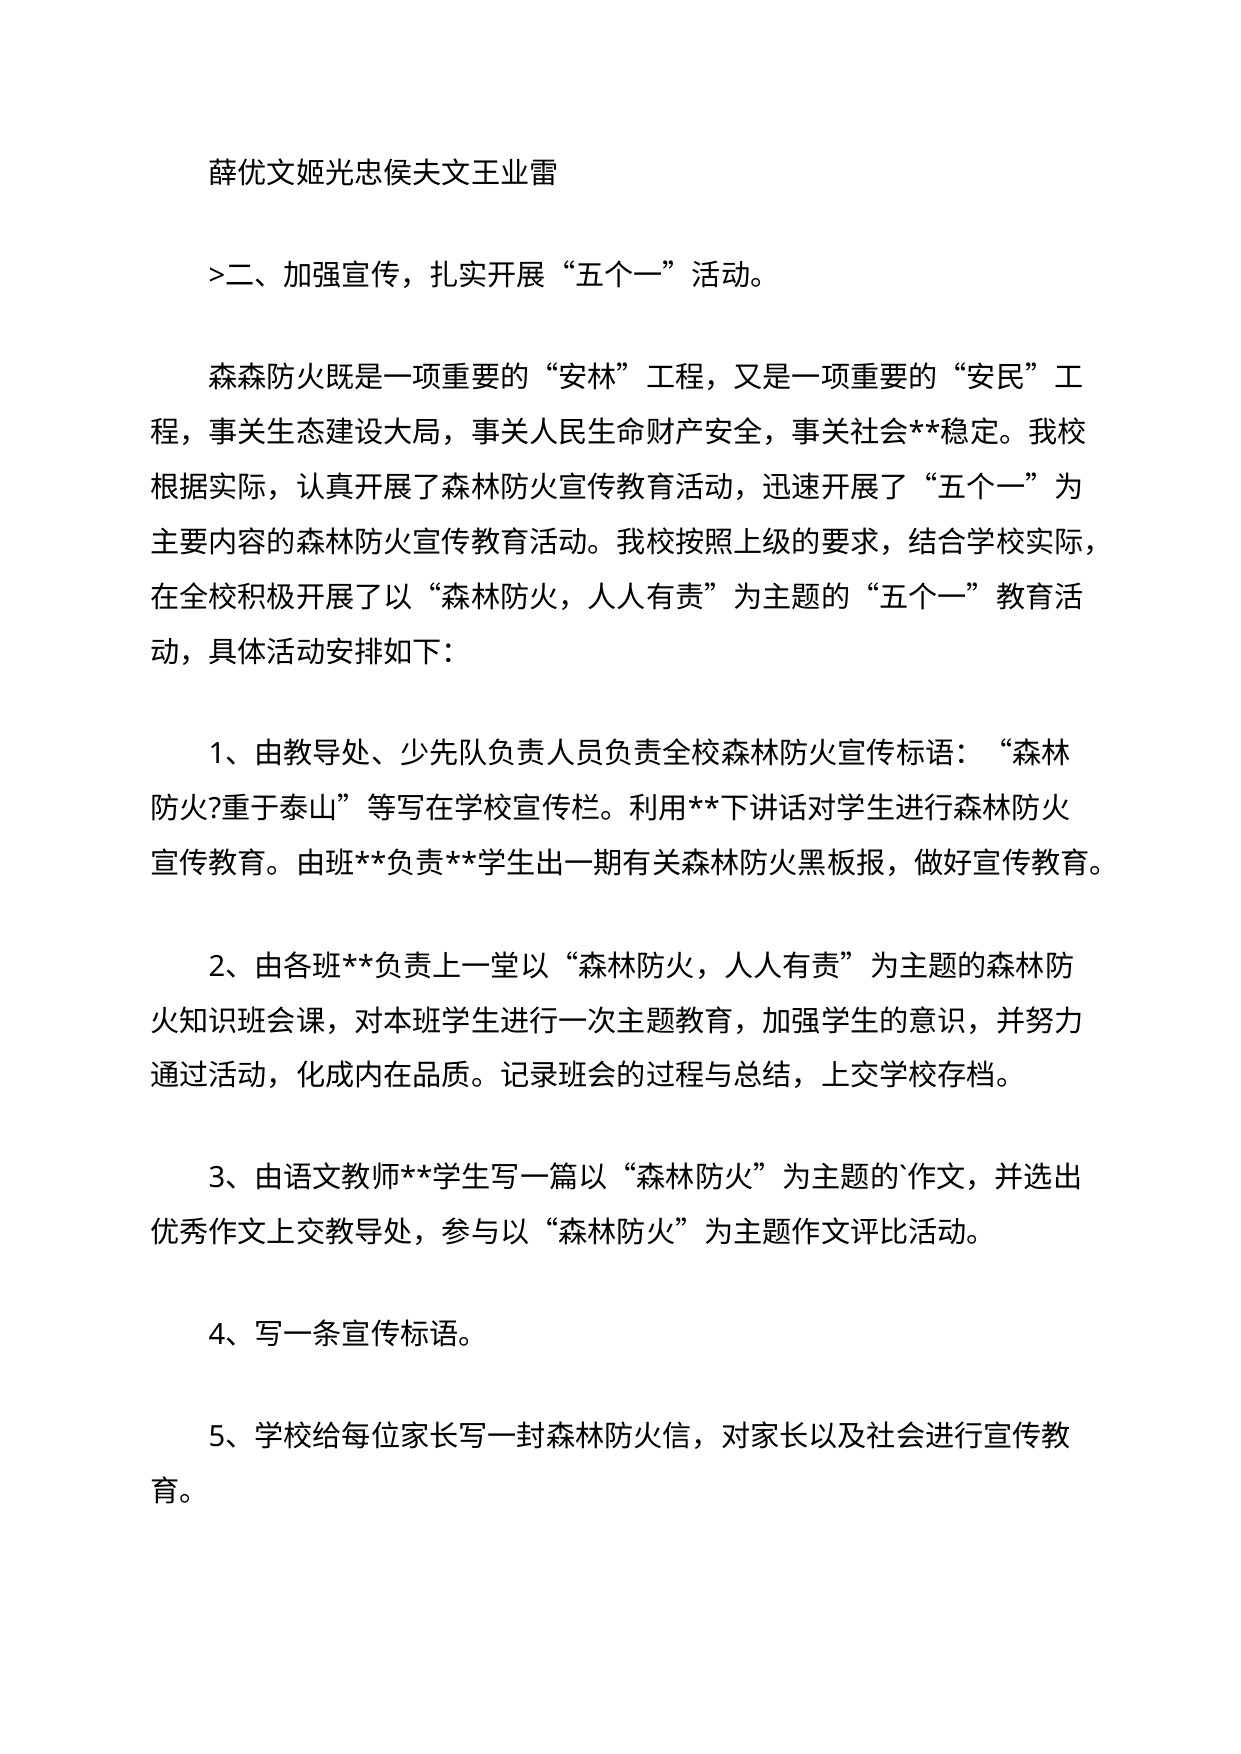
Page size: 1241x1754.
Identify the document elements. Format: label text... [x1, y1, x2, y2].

text 森森防火既是一项重要的“安林”工程，又是一项重要的“安民”工程，事关生态建设大局，事关人民生命财产安全，事关社会**稳定。我校根据实际，认真开展了森林防火宣传教育活动，迅速开展了“五个一”为主要内容的森林防火宣传教育活动。我校按照上级的要求，结合学校实际，在全校积极开展了以“森林防火，人人有责”为主题的“五个一”教育活动，具体活动安排如下： [150, 354, 1090, 671]
text >二、加强宣传，扎实开展“五个一”活动。 [150, 252, 1090, 294]
text 1、由教导处、少先队负责人员负责全校森林防火宣传标语：“森林防火?重于泰山”等写在学校宣传栏。利用**下讲话对学生进行森林防火宣传教育。由班**负责**学生出一期有关森林防火黑板报，做好宣传教育。 [150, 730, 1090, 882]
text 2、由各班**负责上一堂以“森林防火，人人有责”为主题的森林防火知识班会课，对本班学生进行一次主题教育，加强学生的意识，并努力通过活动，化成内在品质。记录班会的过程与总结，上交学校存档。 [150, 942, 1090, 1094]
text 3、由语文教师**学生写一篇以“森林防火”为主题的`作文，并选出优秀作文上交教导处，参与以“森林防火”为主题作文评比活动。 [150, 1154, 1090, 1251]
text 4、写一条宣传标语。 [150, 1311, 1090, 1353]
text 5、学校给每位家长写一封森林防火信，对家长以及社会进行宣传教育。 [150, 1412, 1090, 1510]
text 薛优文姬光忠侯夫文王业雷 [150, 150, 1090, 192]
